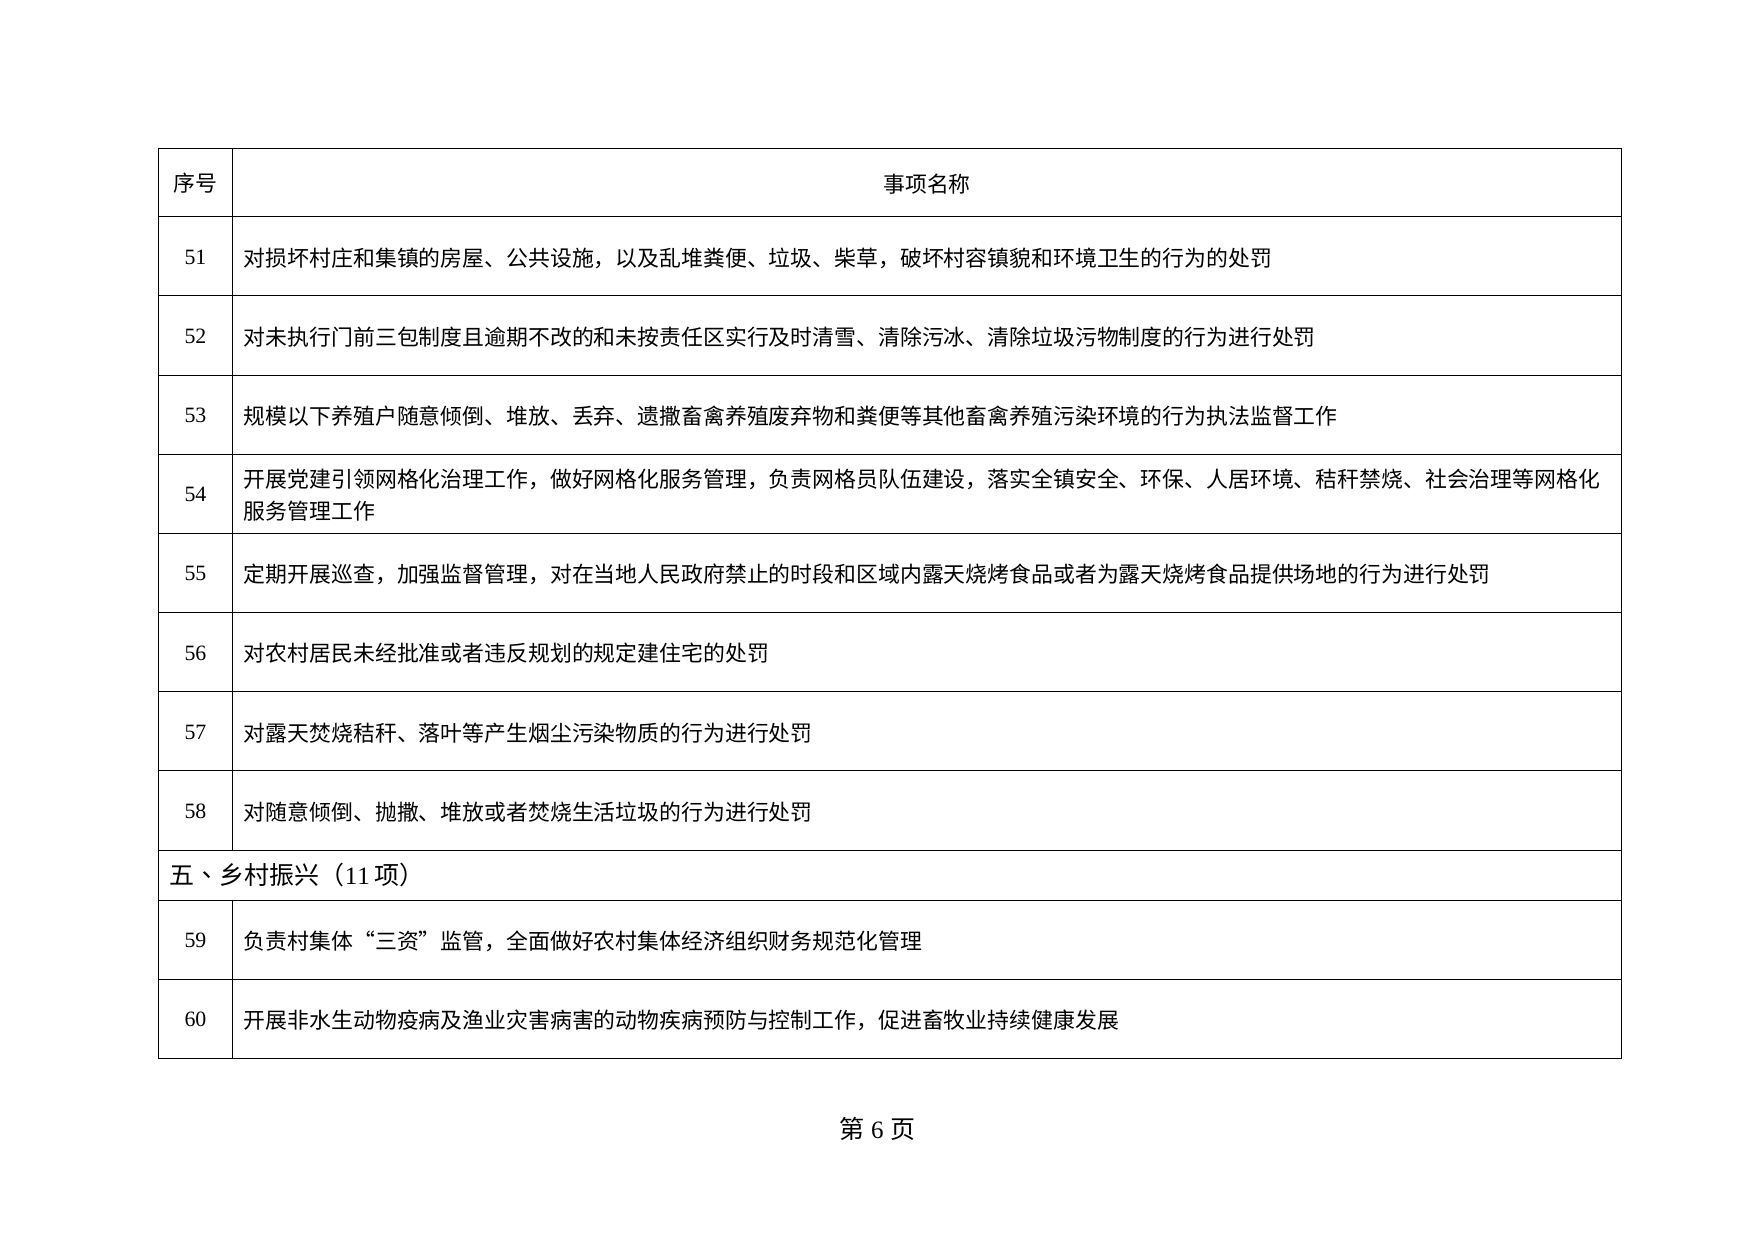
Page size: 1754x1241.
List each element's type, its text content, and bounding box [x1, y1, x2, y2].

table_cell 51 [159, 217, 232, 295]
table_cell 53 [159, 376, 232, 454]
table_header 序号 [159, 149, 232, 216]
table_cell 59 [159, 901, 232, 979]
table_cell 57 [159, 692, 232, 770]
table_cell 对露天焚烧秸秆、落叶等产生烟尘污染物质的行为进行处罚 [233, 692, 1621, 770]
table_cell 52 [159, 296, 232, 374]
table_cell 对损坏村庄和集镇的房屋、公共设施，以及乱堆粪便、垃圾、柴草，破坏村容镇貌和环境卫生的行为的处罚 [233, 217, 1621, 295]
table_cell 负责村集体“三资”监管，全面做好农村集体经济组织财务规范化管理 [233, 901, 1621, 979]
table_cell 对未执行门前三包制度且逾期不改的和未按责任区实行及时清雪、清除污冰、清除垃圾污物制度的行为进行处罚 [233, 296, 1621, 374]
table_cell 对随意倾倒、抛撒、堆放或者焚烧生活垃圾的行为进行处罚 [233, 771, 1621, 849]
table_cell 开展党建引领网格化治理工作，做好网格化服务管理，负责网格员队伍建设，落实全镇安全、环保、人居环境、秸秆禁烧、社会治理等网格化服务管理工作 [233, 455, 1621, 533]
table_header 事项名称 [233, 149, 1621, 216]
table_cell 规模以下养殖户随意倾倒、堆放、丢弃、遗撒畜禽养殖废弃物和粪便等其他畜禽养殖污染环境的行为执法监督工作 [233, 376, 1621, 454]
table_cell 对农村居民未经批准或者违反规划的规定建住宅的处罚 [233, 613, 1621, 691]
table_cell 58 [159, 771, 232, 849]
table_cell 56 [159, 613, 232, 691]
table_cell 定期开展巡查，加强监督管理，对在当地人民政府禁止的时段和区域内露天烧烤食品或者为露天烧烤食品提供场地的行为进行处罚 [233, 534, 1621, 612]
table_cell 54 [159, 455, 232, 533]
table_cell 60 [159, 980, 232, 1058]
table_cell 五、乡村振兴（11项） [159, 851, 1621, 899]
table_cell 开展非水生动物疫病及渔业灾害病害的动物疾病预防与控制工作，促进畜牧业持续健康发展 [233, 980, 1621, 1058]
table_cell 55 [159, 534, 232, 612]
